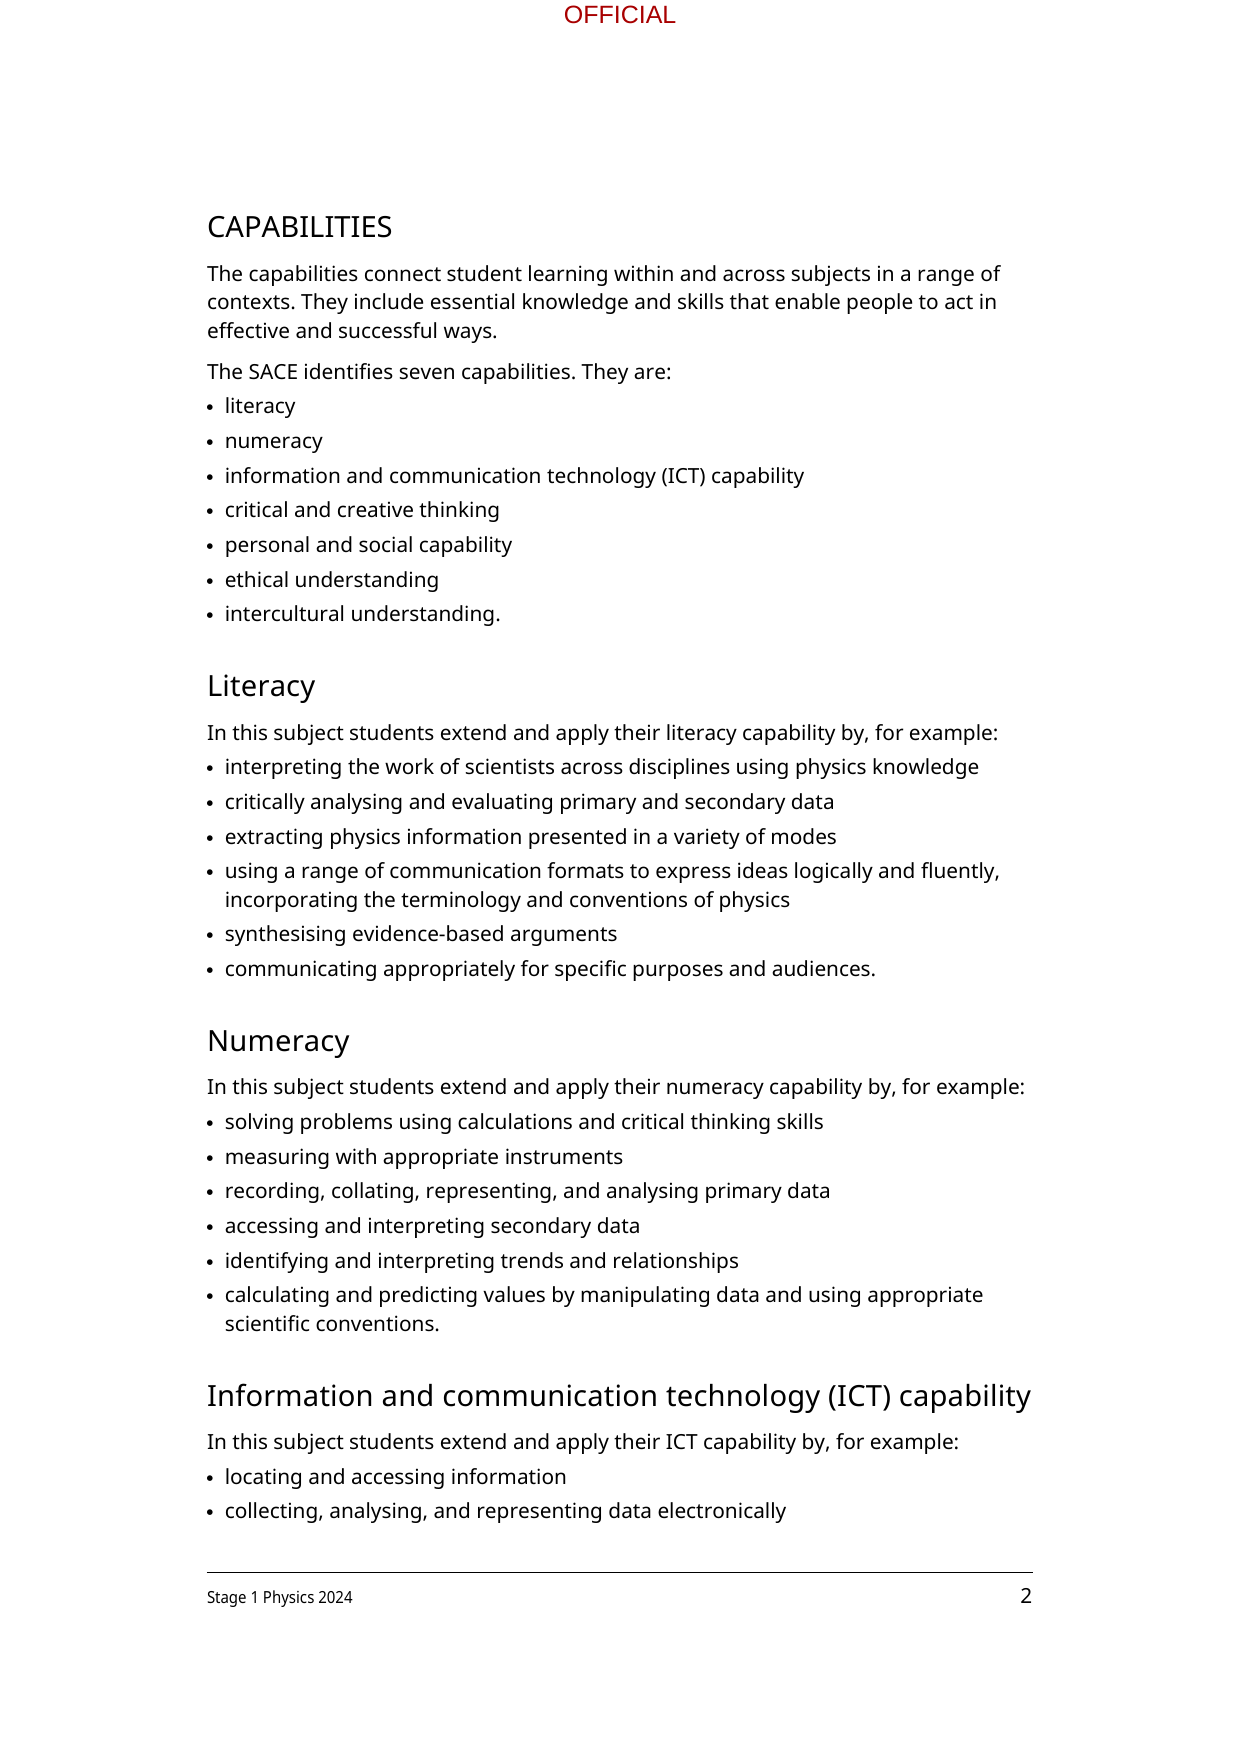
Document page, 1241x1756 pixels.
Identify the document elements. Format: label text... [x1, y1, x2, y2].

text Information and communication technology (ICT) capability [207, 1375, 1033, 1414]
text collecting, analysing, and representing data electronically [207, 1496, 1033, 1525]
text extracting physics information presented in a variety of modes [207, 822, 1033, 850]
text locating and accessing information [207, 1462, 1033, 1490]
text recording, collating, representing, and analysing primary data [207, 1176, 1033, 1205]
text critical and creative thinking [207, 496, 1033, 524]
text solving problems using calculations and critical thinking skills [207, 1107, 1033, 1136]
text The capabilities connect student learning within and across subjects in a range of contexts. They include essential knowledge and skills that enable people to act in effective and successful ways. [207, 259, 1033, 344]
text identifying and interpreting trends and relationships [207, 1246, 1033, 1274]
text literacy [207, 391, 1033, 420]
text Literacy [207, 666, 1033, 705]
text interpreting the work of scientists across disciplines using physics knowledge [207, 752, 1033, 781]
text information and communication technology (ICT) capability [207, 461, 1033, 489]
text calculating and predicting values by manipulating data and using appropriate scientific conventions. [207, 1281, 1033, 1337]
text personal and social capability [207, 530, 1033, 559]
text The SACE identifies seven capabilities. They are: [207, 357, 1033, 385]
text numeracy [207, 426, 1033, 454]
text In this subject students extend and apply their numeracy capability by, for example: [207, 1072, 1033, 1101]
text using a range of communication formats to express ideas logically and fluently, incorporating the terminology and conventions of physics [207, 856, 1033, 913]
text In this subject students extend and apply their ICT capability by, for example: [207, 1427, 1033, 1456]
text In this subject students extend and apply their literacy capability by, for example: [207, 718, 1033, 746]
text synthesising evidence-based arguments [207, 919, 1033, 948]
text Numeracy [207, 1020, 1033, 1060]
text Capabilities [207, 207, 1033, 246]
text communicating appropriately for specific purposes and audiences. [207, 954, 1033, 983]
text accessing and interpreting secondary data [207, 1211, 1033, 1239]
text ethical understanding [207, 565, 1033, 593]
text measuring with appropriate instruments [207, 1142, 1033, 1170]
text critically analysing and evaluating primary and secondary data [207, 787, 1033, 816]
text intercultural understanding. [207, 599, 1033, 628]
